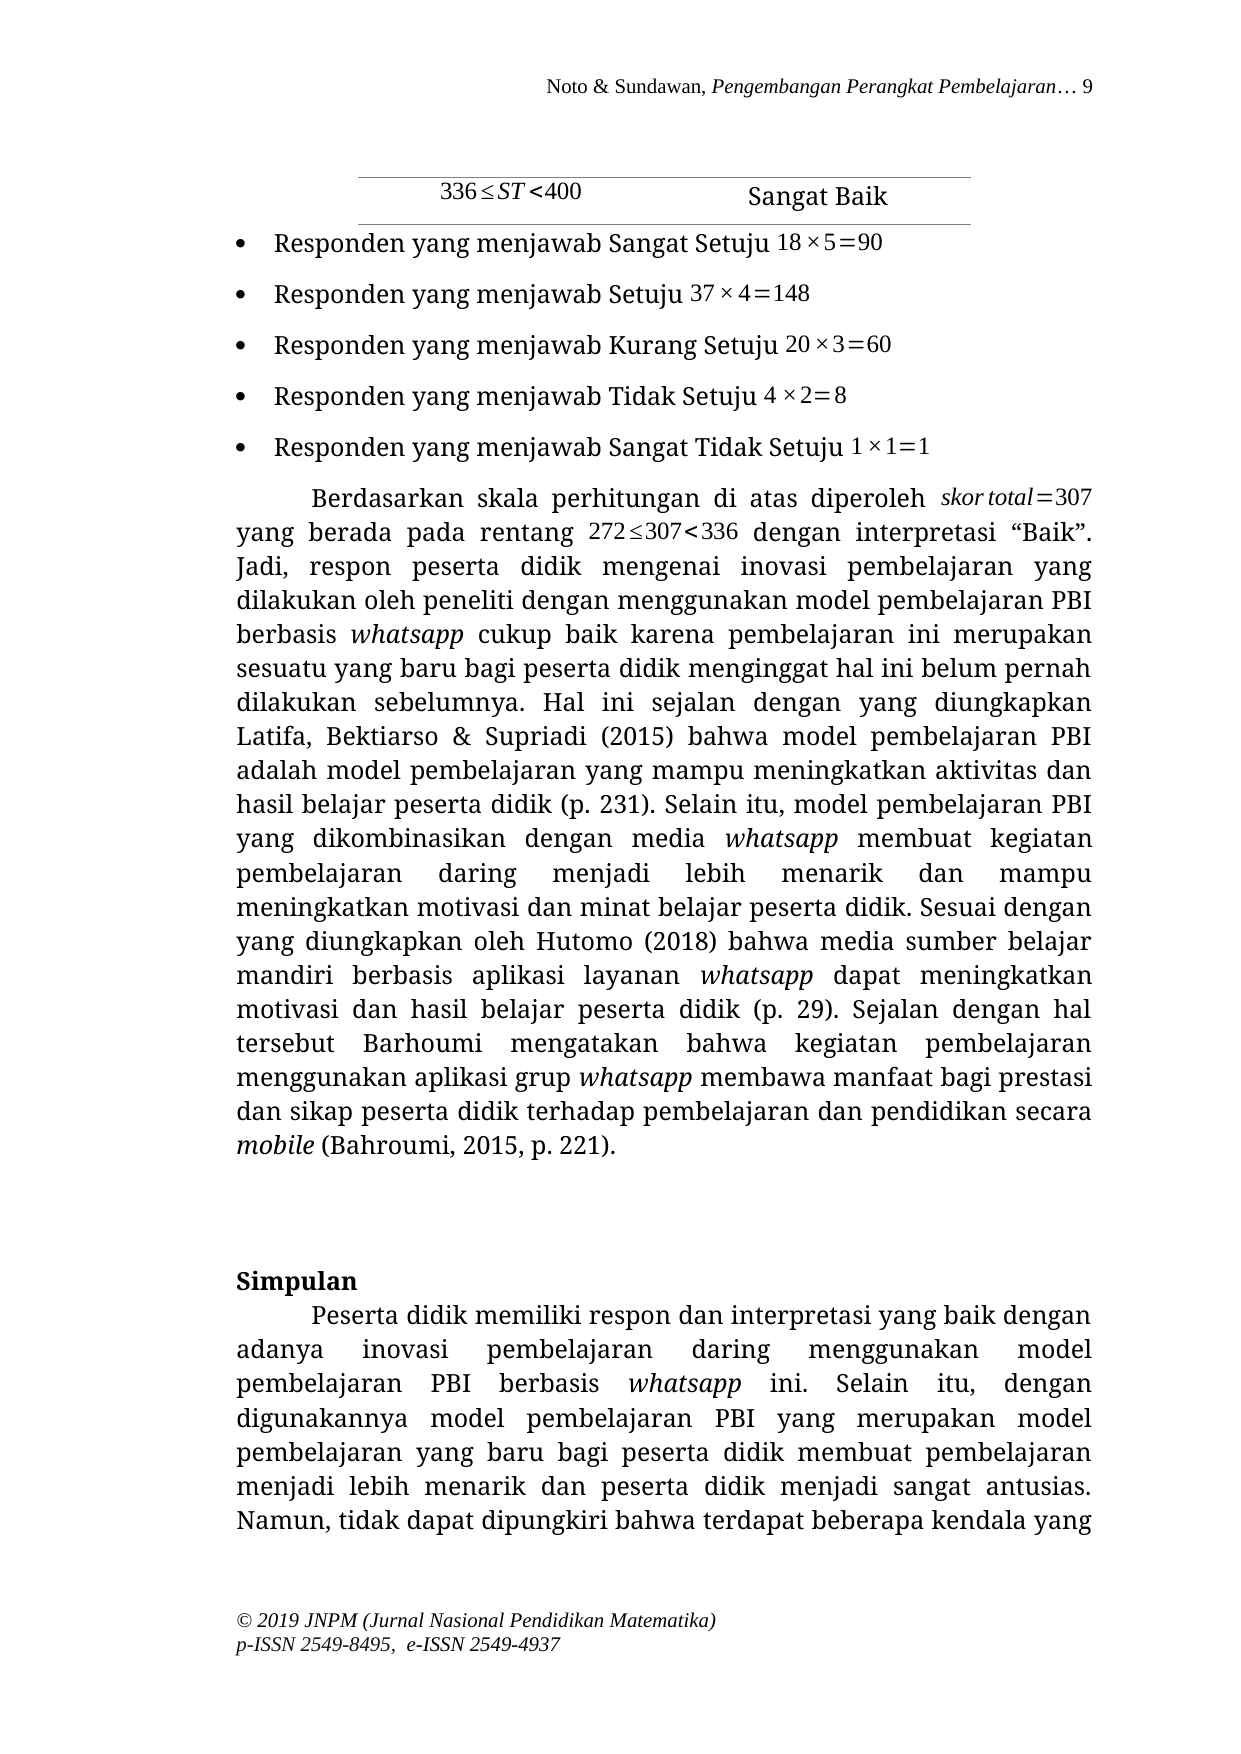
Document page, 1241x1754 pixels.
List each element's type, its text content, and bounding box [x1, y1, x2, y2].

list Responden yang menjawab Kurang Setuju [236, 327, 1093, 361]
list Responden yang menjawab Setuju [236, 276, 1093, 310]
table_cell [358, 178, 664, 224]
text Simpulan [236, 1264, 1093, 1298]
list Responden yang menjawab Sangat Setuju [236, 225, 1093, 259]
table_cell Sangat Baik [665, 178, 971, 224]
text Berdasarkan skala perhitungan di atas diperoleh yang berada pada rentang dengan interpretasi “Baik”. Jadi, respon peserta didik mengenai inovasi pembelajaran yang dilakukan oleh peneliti dengan menggunakan model pembelajaran PBI berbasis whatsapp cukup baik karena pembelajaran ini merupakan sesuatu yang baru bagi peserta didik menginggat hal ini belum pernah dilakukan sebelumnya. Hal ini sejalan dengan yang diungkapkan Latifa, Bektiarso & Supriadi (2015) bahwa model pembelajaran PBI adalah model pembelajaran yang mampu meningkatkan aktivitas dan hasil belajar peserta didik (p. 231). Selain itu, model pembelajaran PBI yang dikombinasikan dengan media whatsapp membuat kegiatan pembelajaran daring menjadi lebih menarik dan mampu meningkatkan motivasi dan minat belajar peserta didik. Sesuai dengan yang diungkapkan oleh Hutomo (2018) bahwa media sumber belajar mandiri berbasis aplikasi layanan whatsapp dapat meningkatkan motivasi dan hasil belajar peserta didik (p. 29). Sejalan dengan hal tersebut Barhoumi mengatakan bahwa kegiatan pembelajaran menggunakan aplikasi grup whatsapp membawa manfaat bagi prestasi dan sikap peserta didik terhadap pembelajaran dan pendidikan secara mobile (Bahroumi, 2015, p. 221). [236, 481, 1093, 1162]
list Responden yang menjawab Tidak Setuju [236, 378, 1093, 412]
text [236, 1298, 1093, 1536]
list Responden yang menjawab Sangat Tidak Setuju [236, 429, 1093, 463]
